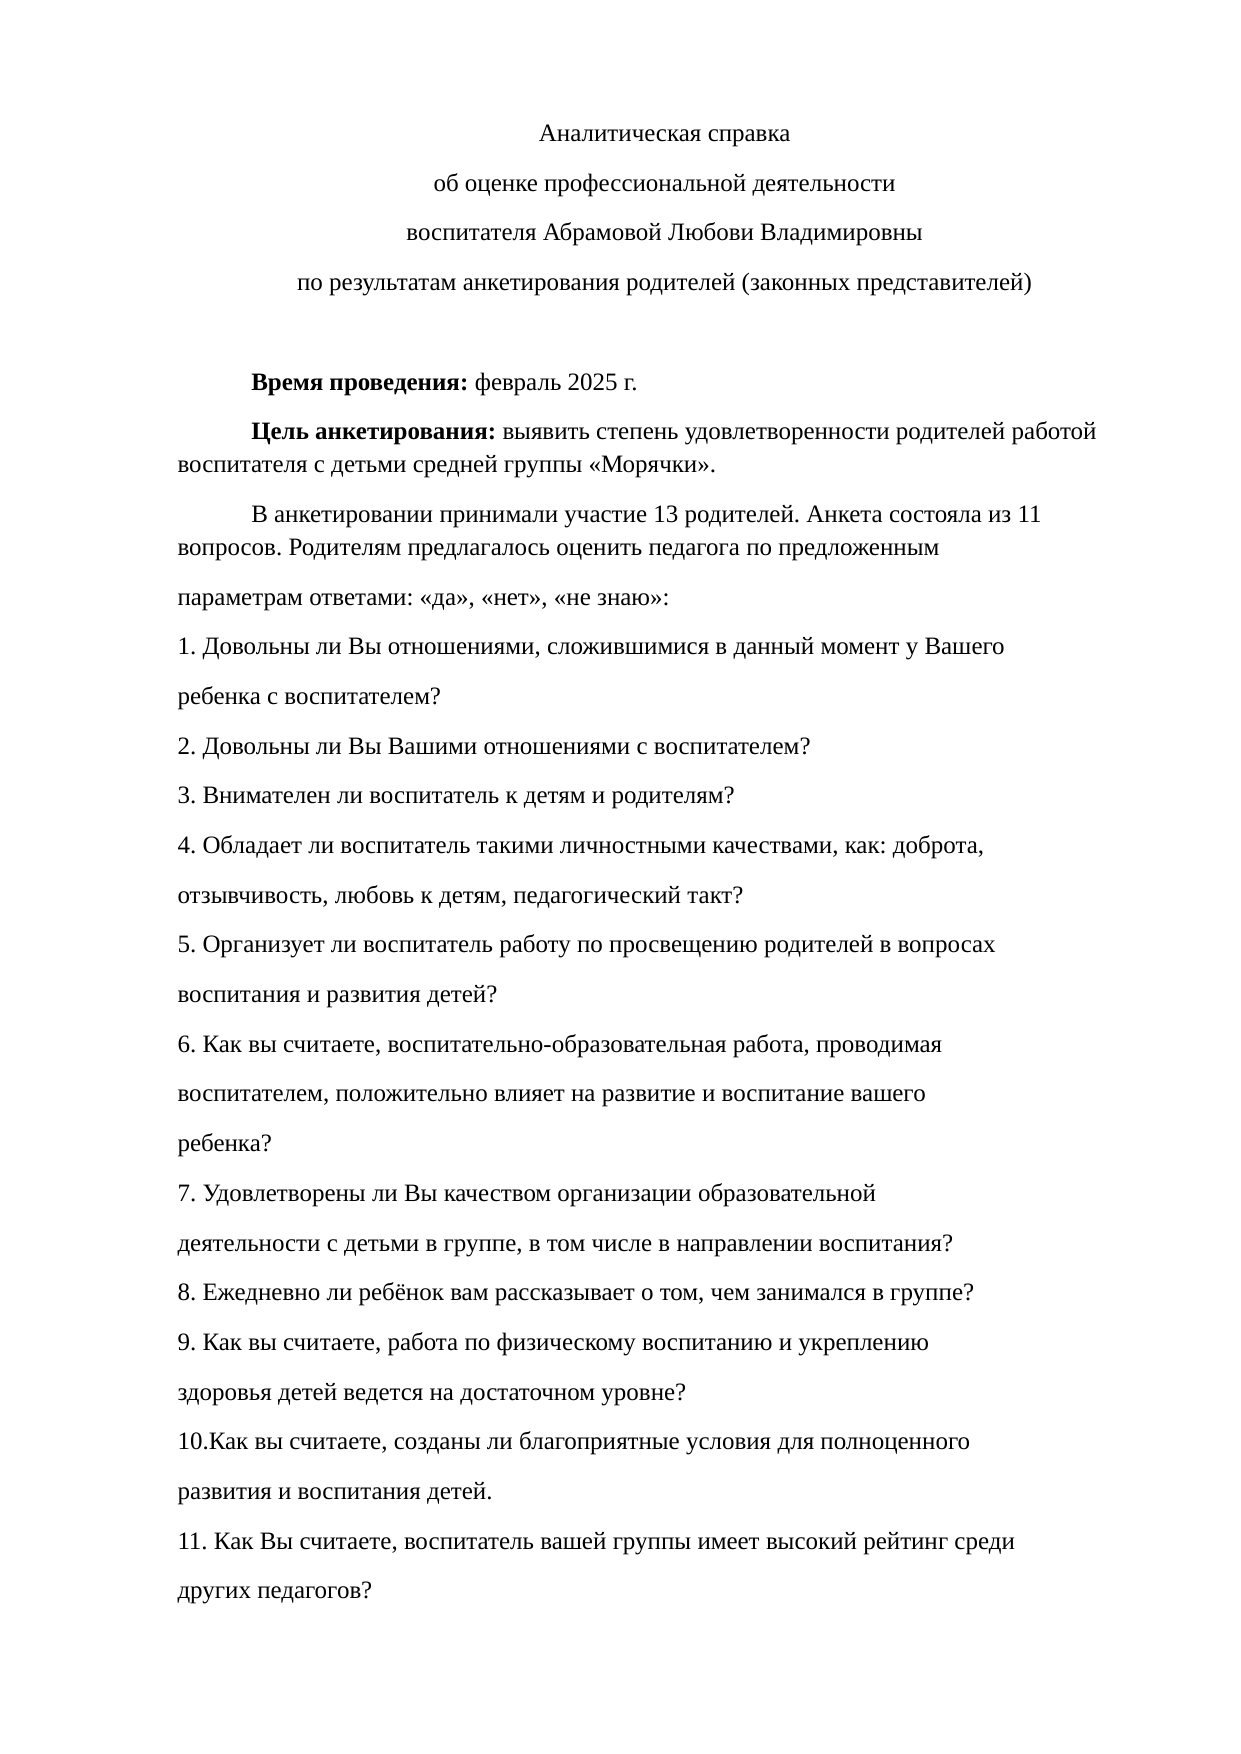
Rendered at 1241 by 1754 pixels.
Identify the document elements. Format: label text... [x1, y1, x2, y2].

text 2. Довольны ли Вы Вашими отношениями с воспитателем? [177, 731, 1152, 759]
text воспитания и развития детей? [177, 979, 1152, 1008]
text воспитателя Абрамовой Любови Владимировны [177, 217, 1152, 246]
text здоровья детей ведется на достаточном уровне? [177, 1377, 1152, 1405]
text по результатам анкетирования родителей (законных представителей) [177, 267, 1152, 296]
text 4. Обладает ли воспитатель такими личностными качествами, как: доброта, [177, 830, 1152, 859]
text других педагогов? [177, 1575, 1152, 1604]
text отзывчивость, любовь к детям, педагогический такт? [177, 880, 1152, 908]
text ребенка? [177, 1128, 1152, 1157]
text 9. Как вы считаете, работа по физическому воспитанию и укреплению [177, 1327, 1152, 1356]
text 10.Как вы считаете, созданы ли благоприятные условия для полноценного [177, 1426, 1152, 1455]
text 11. Как Вы считаете, воспитатель вашей группы имеет высокий рейтинг среди [177, 1526, 1152, 1554]
text 6. Как вы считаете, воспитательно-образовательная работа, проводимая [177, 1029, 1152, 1058]
text Аналитическая справка [177, 118, 1152, 147]
text развития и воспитания детей. [177, 1476, 1152, 1505]
text 8. Ежедневно ли ребёнок вам рассказывает о том, чем занимался в группе? [177, 1277, 1152, 1306]
text об оценке профессиональной деятельности [177, 168, 1152, 197]
text 3. Внимателен ли воспитатель к детям и родителям? [177, 780, 1152, 809]
text параметрам ответами: «да», «нет», «не знаю»: [177, 582, 1152, 610]
text деятельности с детьми в группе, в том числе в направлении воспитания? [177, 1228, 1152, 1256]
text 1. Довольны ли Вы отношениями, сложившимися в данный момент у Вашего [177, 631, 1152, 660]
text Цель анкетирования: выявить степень удовлетворенности родителей работой воспитателя с детьми средней группы «Морячки». [177, 416, 1152, 478]
text 7. Удовлетворены ли Вы качеством организации образовательной [177, 1178, 1152, 1207]
text воспитателем, положительно влияет на развитие и воспитание вашего [177, 1078, 1152, 1107]
text 5. Организует ли воспитатель работу по просвещению родителей в вопросах [177, 929, 1152, 958]
text ребенка с воспитателем? [177, 681, 1152, 710]
text В анкетировании принимали участие 13 родителей. Анкета состояла из 11 вопросов. Родителям предлагалось оценить педагога по предложенным [177, 499, 1152, 561]
text Время проведения: февраль 2025 г. [177, 367, 1152, 395]
